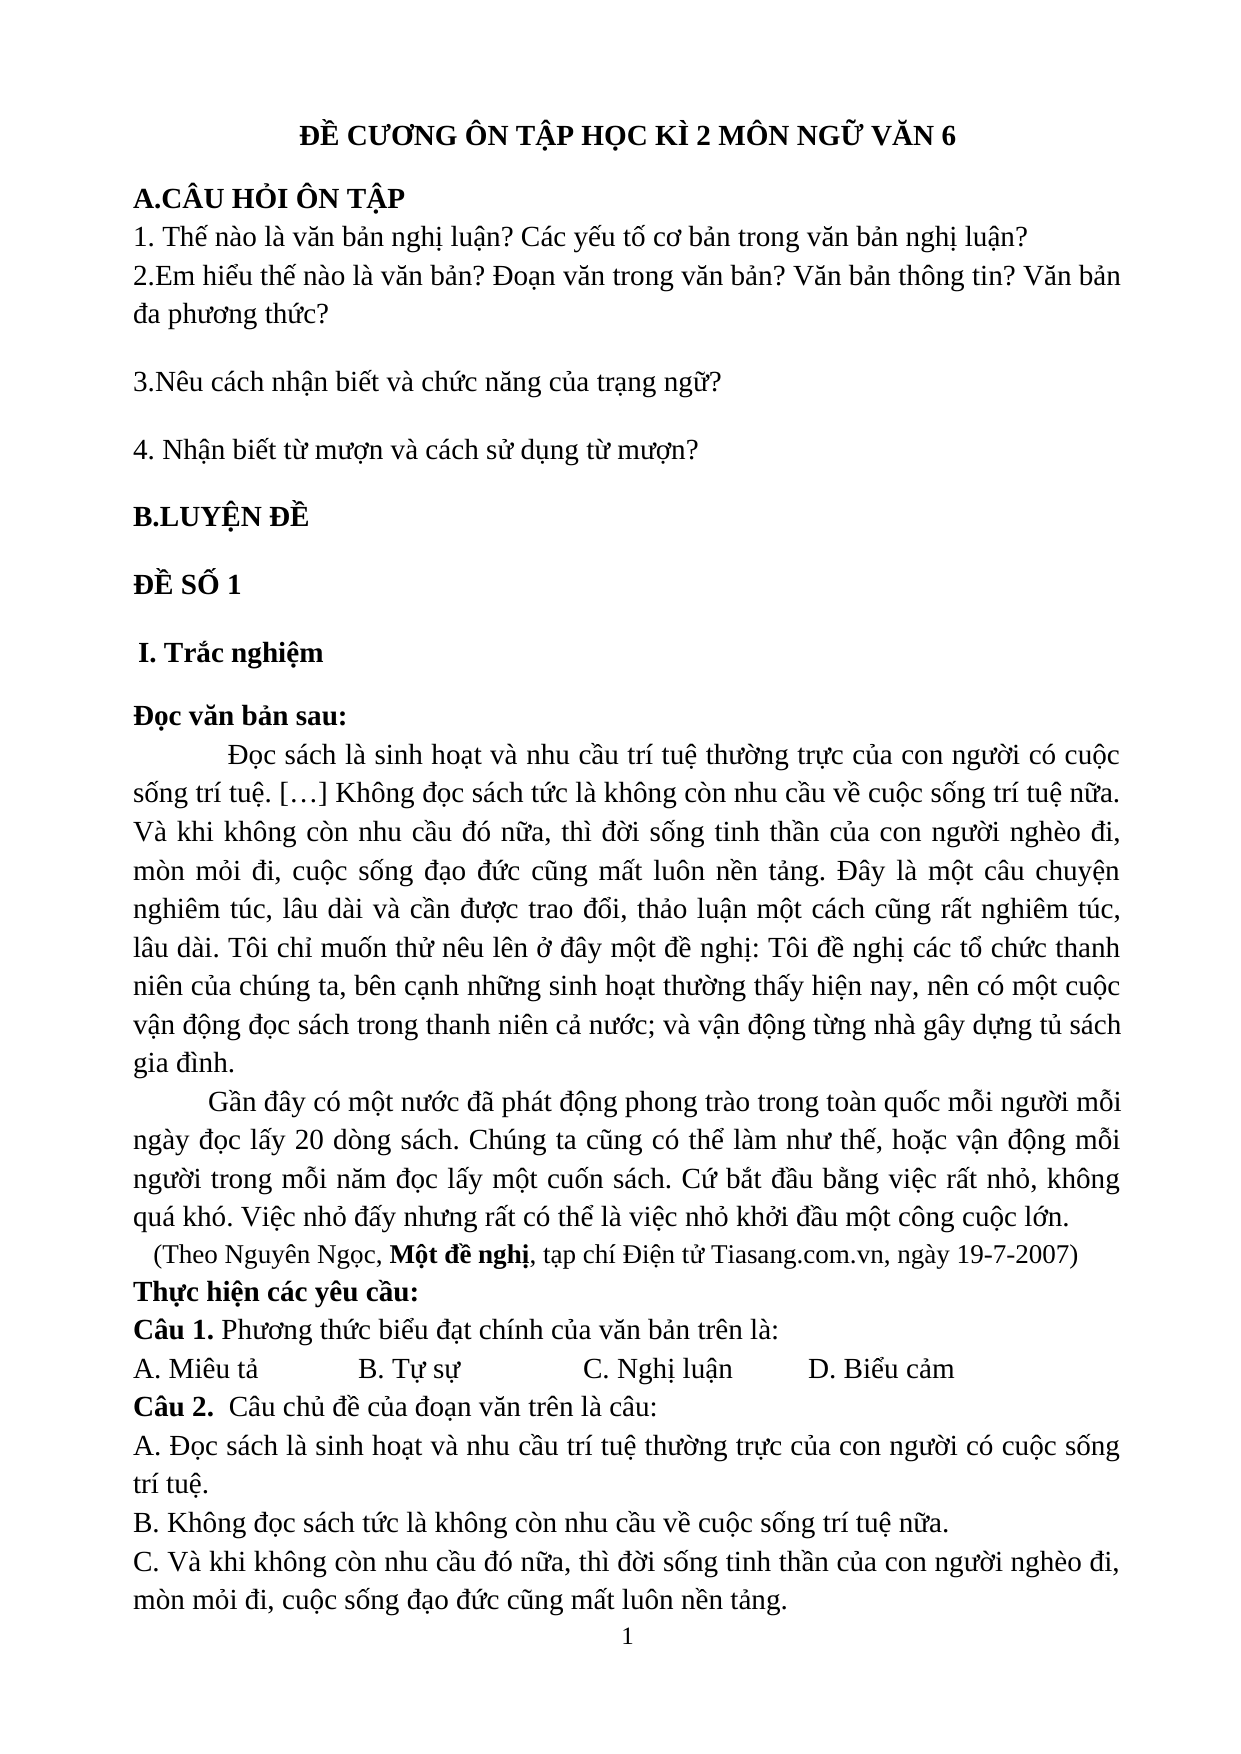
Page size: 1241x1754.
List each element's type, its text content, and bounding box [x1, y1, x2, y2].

text 1. Thế nào là văn bản nghị luận? Các yếu tố cơ bản trong văn bản nghị luận? [133, 219, 1122, 253]
text 3.Nêu cách nhận biết và chức năng của trạng ngữ? [133, 364, 1122, 398]
text B.LUYỆN ĐỀ [133, 499, 1122, 533]
text ĐỀ SỐ 1 [133, 567, 1122, 601]
text Gần đây có một nước đã phát động phong trào trong toàn quốc mỗi người mỗi ngày đọc lấy 20 dòng sách. Chúng ta cũng có thể làm như thế, hoặc vận động mỗi người trong mỗi năm đọc lấy một cuốn sách. Cứ bắt đầu bằng việc rất nhỏ, không quá khó. Việc nhỏ đấy nhưng rất có thể là việc nhỏ khởi đầu một công cuộc lớn. [133, 1084, 1122, 1233]
text 4. Nhận biết từ mượn và cách sử dụng từ mượn? [133, 432, 1122, 465]
text A. Đọc sách là sinh hoạt và nhu cầu trí tuệ thường trực của con người có cuộc sống trí tuệ. [133, 1428, 1122, 1500]
text Thực hiện các yêu cầu: [133, 1274, 1122, 1307]
text Đọc văn bản sau: [133, 698, 1122, 732]
text ĐỀ CƯƠNG ÔN TẬP HỌC KÌ 2 MÔN NGỮ VĂN 6 [133, 118, 1122, 152]
text A.CÂU HỎI ÔN TẬP [133, 181, 1122, 214]
text Đọc sách là sinh hoạt và nhu cầu trí tuệ thường trực của con người có cuộc sống trí tuệ. […] Không đọc sách tức là không còn nhu cầu về cuộc sống trí tuệ nữa. Và khi không còn nhu cầu đó nữa, thì đời sống tinh thần của con người nghèo đi, mòn mỏi đi, cuộc sống đạo đức cũng mất luôn nền tảng. Đây là một câu chuyện nghiêm túc, lâu dài và cần được trao đổi, thảo luận một cách cũng rất nghiêm túc, lâu dài. Tôi chỉ muốn thử nêu lên ở đây một đề nghị: Tôi đề nghị các tổ chức thanh niên của chúng ta, bên cạnh những sinh hoạt thường thấy hiện nay, nên có một cuộc vận động đọc sách trong thanh niên cả nước; và vận động từng nhà gây dựng tủ sách gia đình. [133, 737, 1122, 1079]
text (Theo Nguyên Ngọc, Một đề nghị, tạp chí Điện tử Tiasang.com.vn, ngày 19-7-2007) [133, 1238, 1122, 1269]
text C. Và khi không còn nhu cầu đó nữa, thì đời sống tinh thần của con người nghèo đi, mòn mỏi đi, cuộc sống đạo đức cũng mất luôn nền tảng. [133, 1544, 1122, 1616]
text B. Không đọc sách tức là không còn nhu cầu về cuộc sống trí tuệ nữa. [133, 1505, 1122, 1539]
text A. Miêu tả B. Tự sự C. Nghị luận D. Biểu cảm [133, 1351, 1122, 1384]
text I. Trắc nghiệm [138, 635, 1117, 668]
text 2.Em hiểu thế nào là văn bản? Đoạn văn trong văn bản? Văn bản thông tin? Văn bản đa phương thức? [133, 258, 1122, 330]
text Câu 1. Phương thức biểu đạt chính của văn bản trên là: [133, 1312, 1122, 1346]
text Câu 2. Câu chủ đề của đoạn văn trên là câu: [133, 1389, 1122, 1423]
